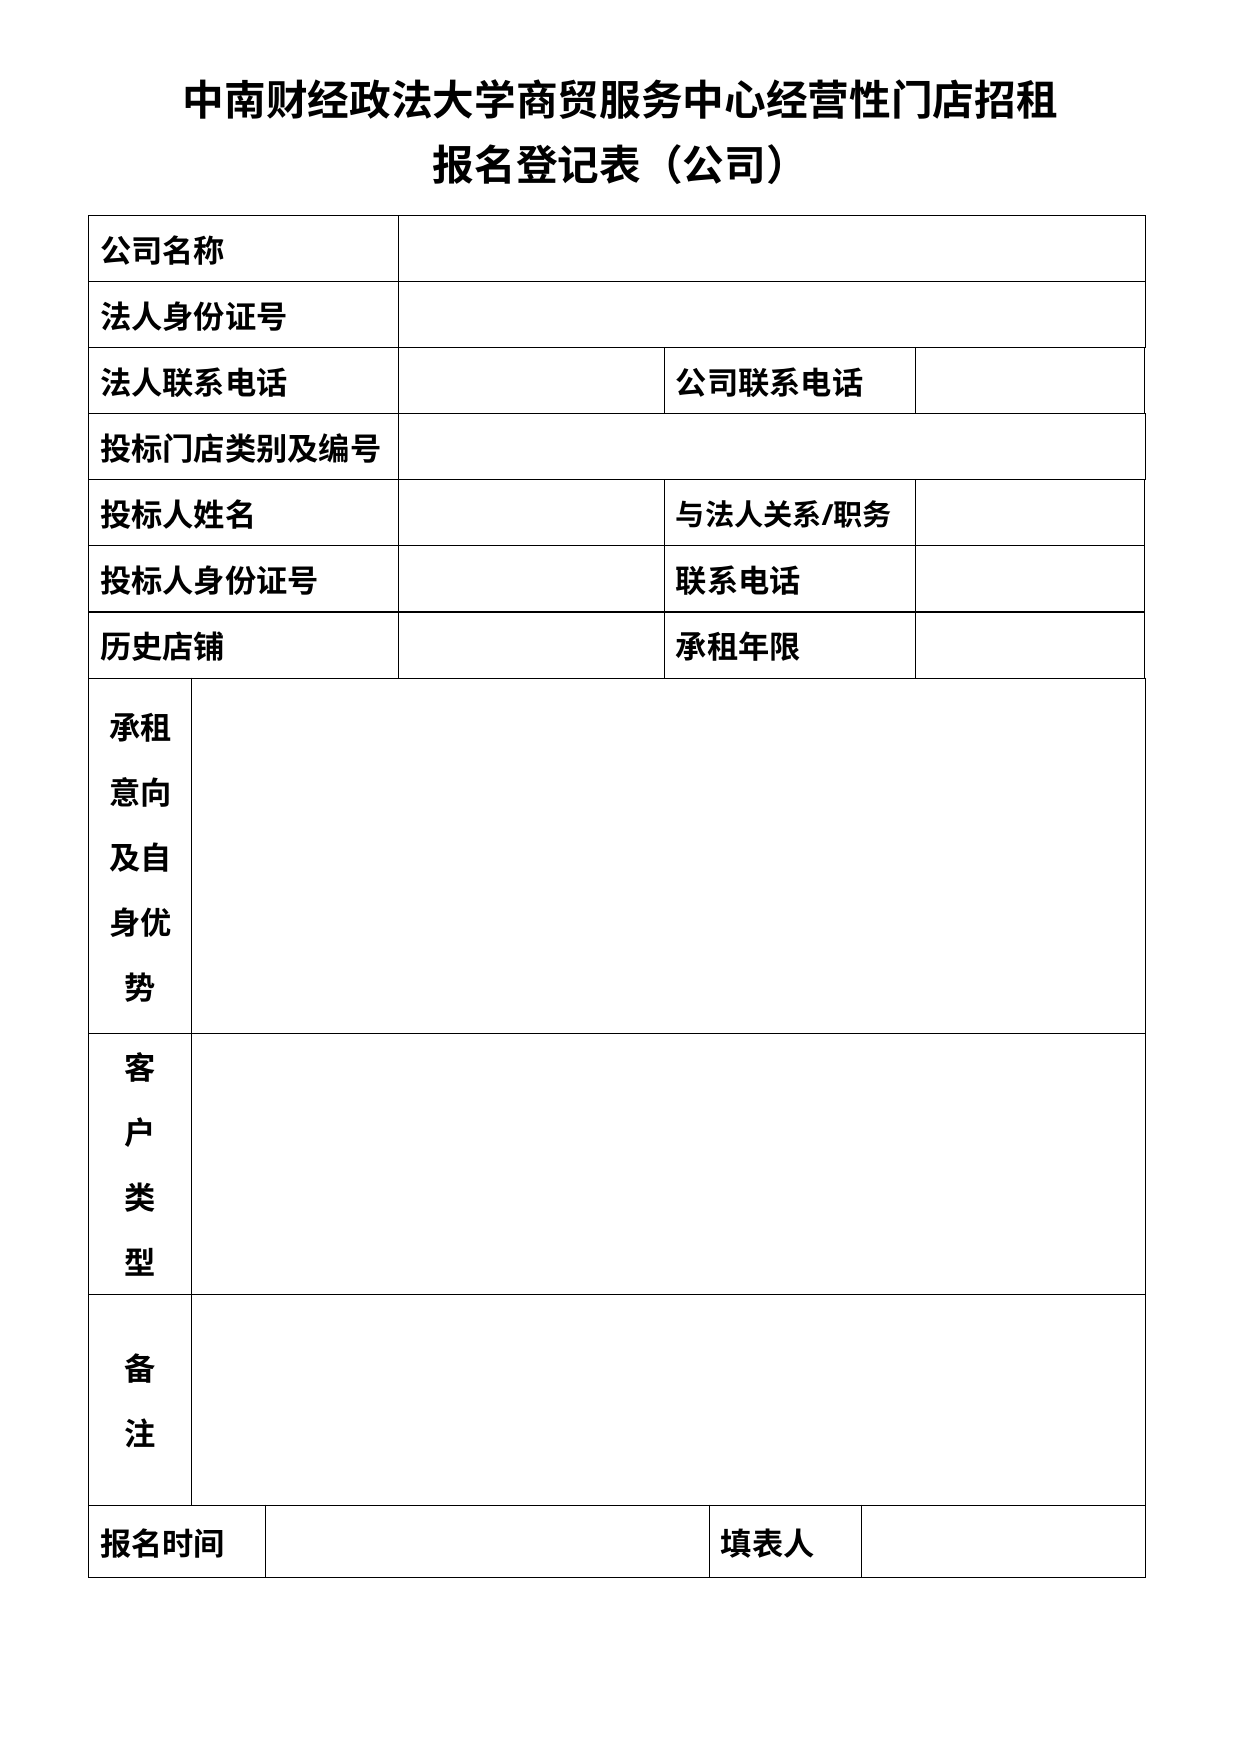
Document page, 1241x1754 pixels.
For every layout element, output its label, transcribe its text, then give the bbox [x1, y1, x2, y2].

table_cell 联系电话 [665, 546, 915, 611]
table_cell 报名时间 [89, 1506, 265, 1577]
table_cell [192, 1034, 1145, 1293]
table_cell [916, 546, 1144, 611]
table_cell [192, 679, 1145, 1032]
table_cell 备 注 [89, 1295, 191, 1504]
table_cell 承租意向及自身优势 [89, 679, 191, 1032]
table_cell 法人身份证号 [89, 282, 398, 347]
table_cell [192, 1295, 1145, 1504]
table_cell [399, 480, 664, 545]
table_cell 投标人姓名 [89, 480, 398, 545]
table_cell 承租年限 [665, 613, 915, 677]
table_cell [399, 414, 1145, 479]
table_header [399, 216, 1145, 281]
table_cell 与法人关系/职务 [665, 480, 915, 545]
table_cell [399, 282, 1145, 347]
table_header 公司名称 [89, 216, 398, 281]
table_cell 填表人 [710, 1506, 861, 1577]
table_cell [399, 348, 664, 413]
table_cell [916, 348, 1144, 413]
table_cell [399, 546, 664, 611]
table_cell 投标人身份证号 [89, 546, 398, 611]
table_cell [916, 613, 1144, 677]
table_cell 投标门店类别及编号 [89, 414, 398, 479]
table_cell [399, 613, 664, 677]
table_cell 历史店铺 [89, 613, 398, 677]
table_cell 法人联系电话 [89, 348, 398, 413]
table_cell 客 户 类 型 [89, 1034, 191, 1293]
text 中南财经政法大学商贸服务中心经营性门店招租 [118, 64, 1122, 129]
text 报名登记表（公司） [118, 129, 1122, 194]
table_cell 公司联系电话 [665, 348, 915, 413]
table_cell [862, 1506, 1145, 1577]
table_cell [266, 1506, 709, 1577]
table_cell [916, 480, 1144, 545]
